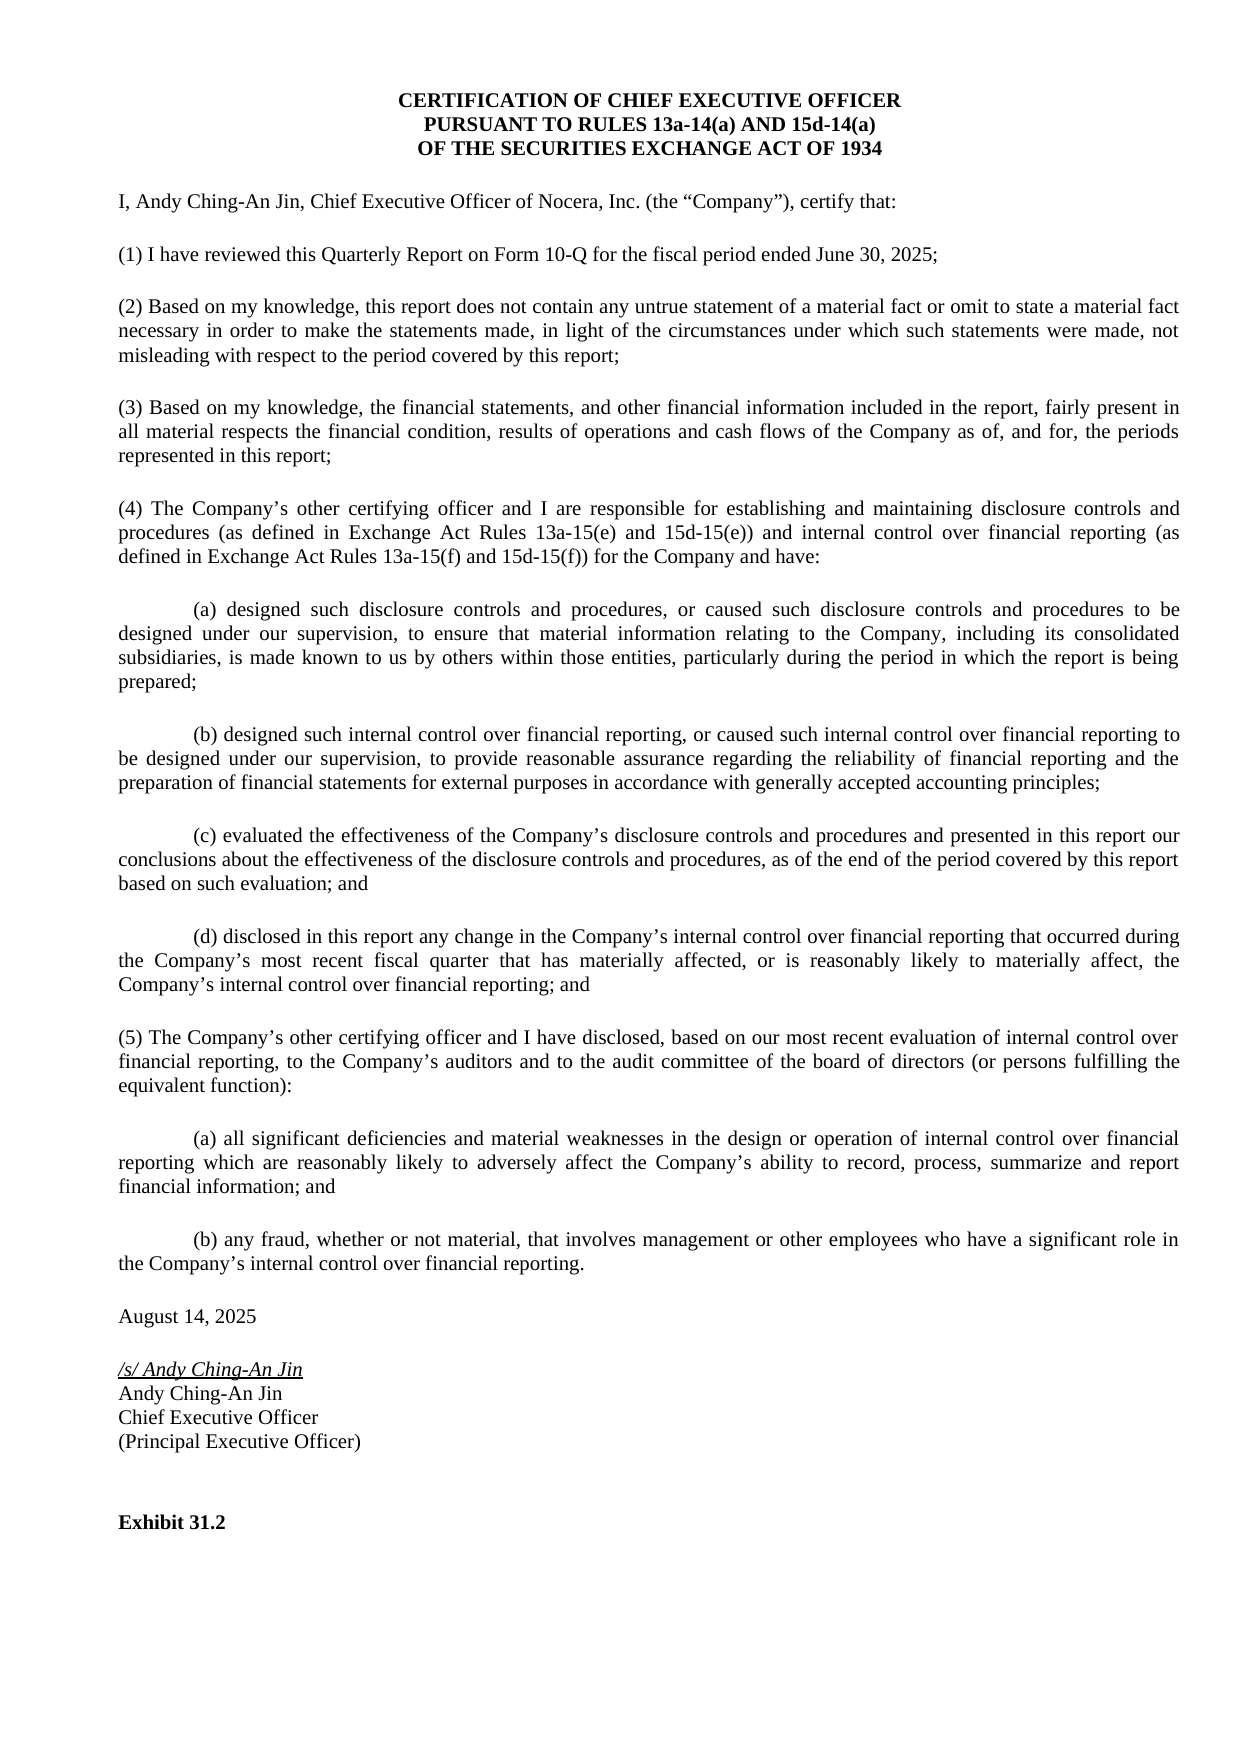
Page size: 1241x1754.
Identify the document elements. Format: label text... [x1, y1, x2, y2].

text I, Andy Ching-An Jin, Chief Executive Officer of Nocera, Inc. (the “Company”), certify that: [118, 189, 1181, 213]
text (3) Based on my knowledge, the financial statements, and other financial information included in the report, fairly present in all material respects the financial condition, results of operations and cash flows of the Company as of, and for, the periods represented in this report; [118, 395, 1181, 467]
text (b) any fraud, whether or not material, that involves management or other employees who have a significant role in the Company’s internal control over financial reporting. [118, 1227, 1181, 1275]
text (4) The Company’s other certifying officer and I are responsible for establishing and maintaining disclosure controls and procedures (as defined in Exchange Act Rules 13a-15(e) and 15d-15(e)) and internal control over financial reporting (as defined in Exchange Act Rules 13a-15(f) and 15d-15(f)) for the Company and have: [118, 496, 1181, 568]
text (d) disclosed in this report any change in the Company’s internal control over financial reporting that occurred during the Company’s most recent fiscal quarter that has materially affected, or is reasonably likely to materially affect, the Company’s internal control over financial reporting; and [118, 924, 1181, 996]
text (1) I have reviewed this Quarterly Report on Form 10-Q for the fiscal period ended June 30, 2025; [118, 242, 1181, 266]
text (b) designed such internal control over financial reporting, or caused such internal control over financial reporting to be designed under our supervision, to provide reasonable assurance regarding the reliability of financial reporting and the preparation of financial statements for external purposes in accordance with generally accepted accounting principles; [118, 722, 1181, 794]
text OF THE SECURITIES EXCHANGE ACT OF 1934 [118, 136, 1181, 160]
text (Principal Executive Officer) [118, 1429, 1181, 1453]
text Chief Executive Officer [118, 1405, 1181, 1429]
text (a) designed such disclosure controls and procedures, or caused such disclosure controls and procedures to be designed under our supervision, to ensure that material information relating to the Company, including its consolidated subsidiaries, is made known to us by others within those entities, particularly during the period in which the report is being prepared; [118, 597, 1181, 693]
text Andy Ching-An Jin [118, 1381, 1181, 1405]
text PURSUANT TO RULES 13a-14(a) AND 15d-14(a) [118, 112, 1181, 136]
text (a) all significant deficiencies and material weaknesses in the design or operation of internal control over financial reporting which are reasonably likely to adversely affect the Company’s ability to record, process, summarize and report financial information; and [118, 1126, 1181, 1198]
text /s/ Andy Ching-An Jin [118, 1357, 1181, 1381]
text (2) Based on my knowledge, this report does not contain any untrue statement of a material fact or omit to state a material fact necessary in order to make the statements made, in light of the circumstances under which such statements were made, not misleading with respect to the period covered by this report; [118, 294, 1181, 367]
text August 14, 2025 [118, 1304, 1181, 1328]
text (5) The Company’s other certifying officer and I have disclosed, based on our most recent evaluation of internal control over financial reporting, to the Company’s auditors and to the audit committee of the board of directors (or persons fulfilling the equivalent function): [118, 1025, 1181, 1097]
text (c) evaluated the effectiveness of the Company’s disclosure controls and procedures and presented in this report our conclusions about the effectiveness of the disclosure controls and procedures, as of the end of the period covered by this report based on such evaluation; and [118, 823, 1181, 895]
text Exhibit 31.2 [118, 1510, 1181, 1534]
text CERTIFICATION OF CHIEF EXECUTIVE OFFICER [118, 88, 1181, 112]
